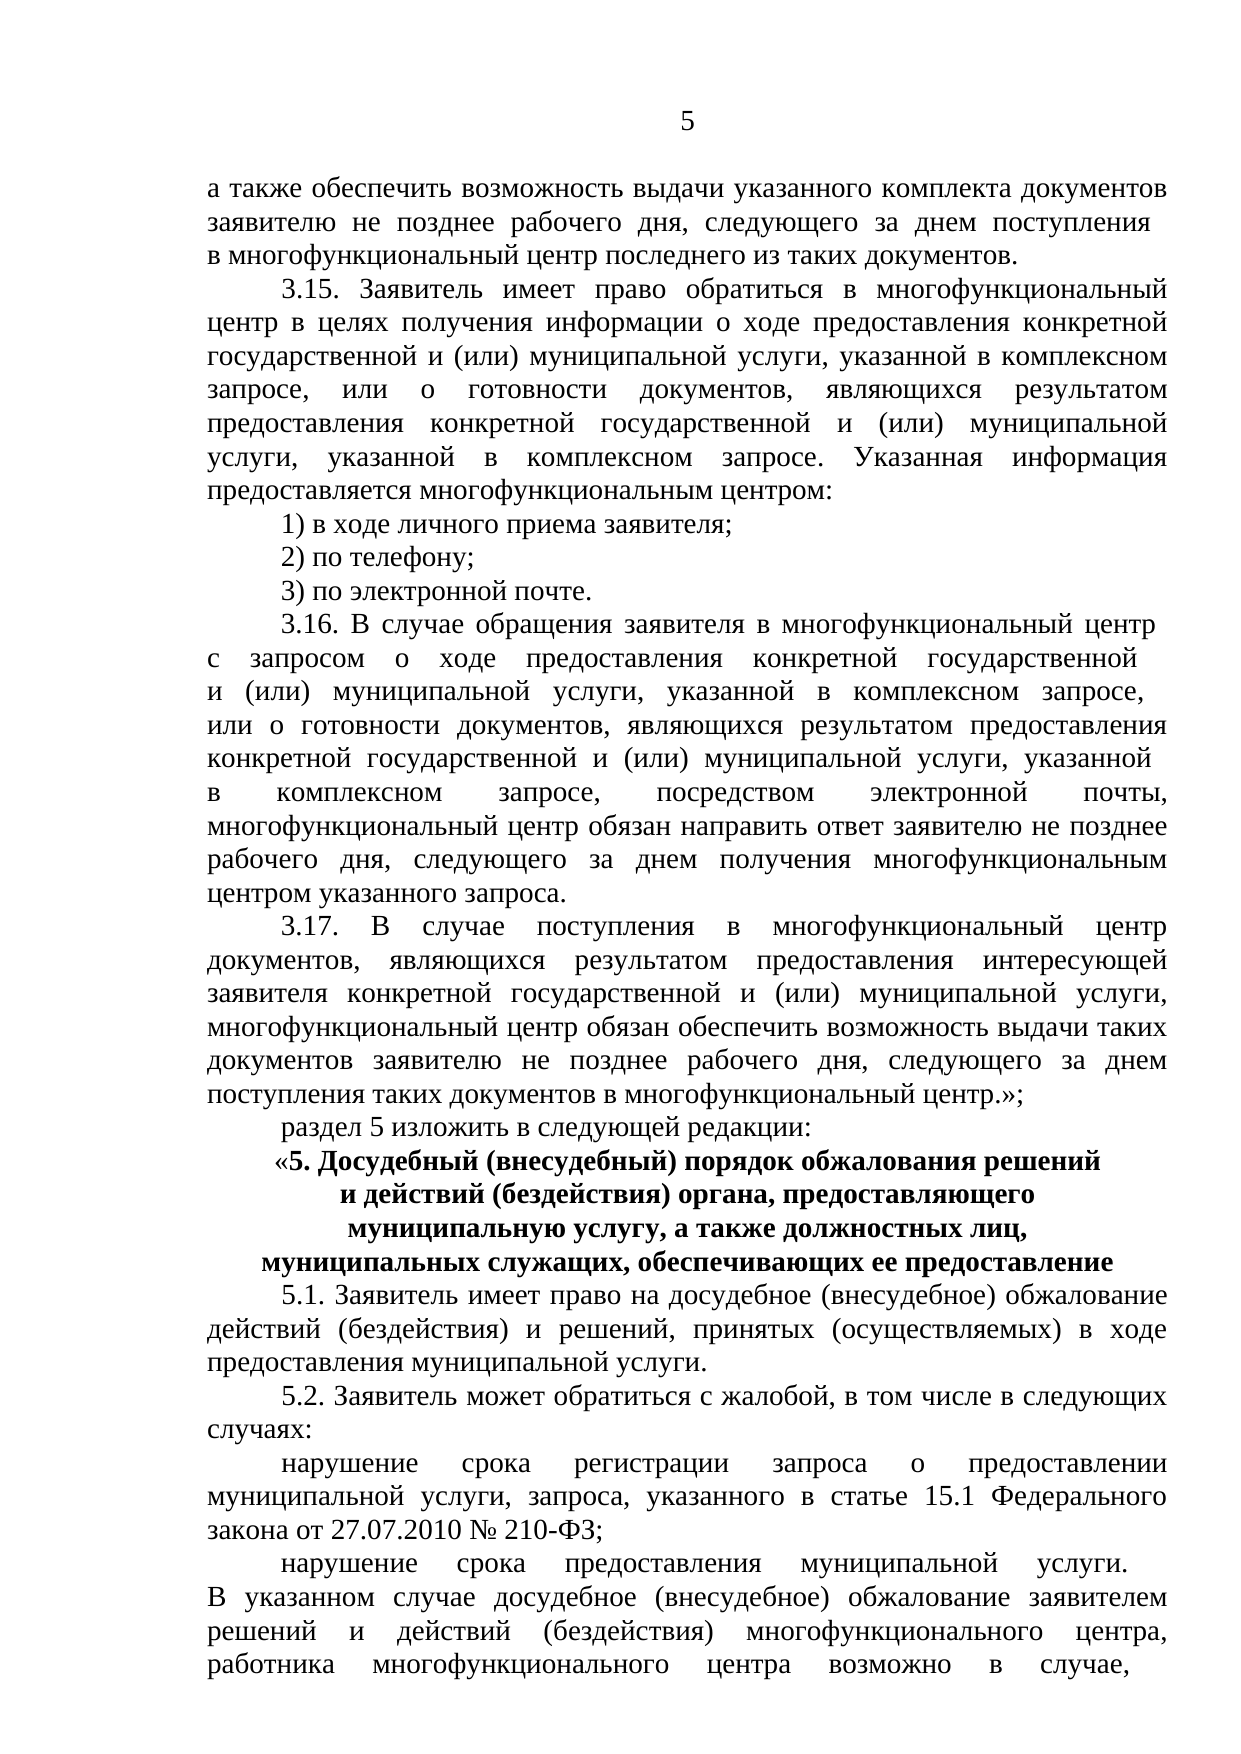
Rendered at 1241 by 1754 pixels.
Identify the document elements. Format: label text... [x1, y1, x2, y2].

text а также обеспечить возможность выдачи указанного комплекта документов заявителю не позднее рабочего дня, следующего за днем поступления в многофункциональный центр последнего из таких документов. [207, 137, 1168, 271]
text нарушение срока регистрации запроса о предоставлении муниципальной услуги, запроса, указанного в статье 15.1 Федерального закона от 27.07.2010 № 210-ФЗ; [207, 1445, 1168, 1546]
text муниципальную услугу, а также должностных лиц, [207, 1210, 1168, 1244]
text 5.2. Заявитель может обратиться с жалобой, в том числе в следующих случаях: [207, 1378, 1168, 1445]
text 1) в ходе личного приема заявителя; [207, 506, 1168, 539]
text раздел 5 изложить в следующей редакции: [207, 1109, 1168, 1143]
text муниципальных служащих, обеспечивающих ее предоставление [207, 1244, 1168, 1277]
text нарушение срока предоставления муниципальной услуги. В указанном случае досудебное (внесудебное) обжалование заявителем решений и действий (бездействия) многофункционального центра, работника многофункционального центра возможно в случае, [207, 1546, 1168, 1704]
text 3) по электронной почте. [207, 573, 1168, 606]
text «5. Досудебный (внесудебный) порядок обжалования решений [207, 1143, 1168, 1177]
text 2) по телефону; [207, 539, 1168, 573]
text 5.1. Заявитель имеет право на досудебное (внесудебное) обжалование действий (бездействия) и решений, принятых (осуществляемых) в ходе предоставления муниципальной услуги. [207, 1277, 1168, 1378]
text и действий (бездействия) органа, предоставляющего [207, 1177, 1168, 1210]
text 3.17. В случае поступления в многофункциональный центр документов, являющихся результатом предоставления интересующей заявителя конкретной государственной и (или) муниципальной услуги, многофункциональный центр обязан обеспечить возможность выдачи таких документов заявителю не позднее рабочего дня, следующего за днем поступления таких документов в многофункциональный центр.»; [207, 908, 1168, 1109]
text 3.16. В случае обращения заявителя в многофункциональный центр с запросом о ходе предоставления конкретной государственной и (или) муниципальной услуги, указанной в комплексном запросе, или о готовности документов, являющихся результатом предоставления конкретной государственной и (или) муниципальной услуги, указанной в комплексном запросе, посредством электронной почты, многофункциональный центр обязан направить ответ заявителю не позднее рабочего дня, следующего за днем получения многофункциональным центром указанного запроса. [207, 606, 1168, 908]
text 5 [207, 103, 1168, 137]
text 3.15. Заявитель имеет право обратиться в многофункциональный центр в целях получения информации о ходе предоставления конкретной государственной и (или) муниципальной услуги, указанной в комплексном запросе, или о готовности документов, являющихся результатом предоставления конкретной государственной и (или) муниципальной услуги, указанной в комплексном запросе. Указанная информация предоставляется многофункциональным центром: [207, 271, 1168, 506]
